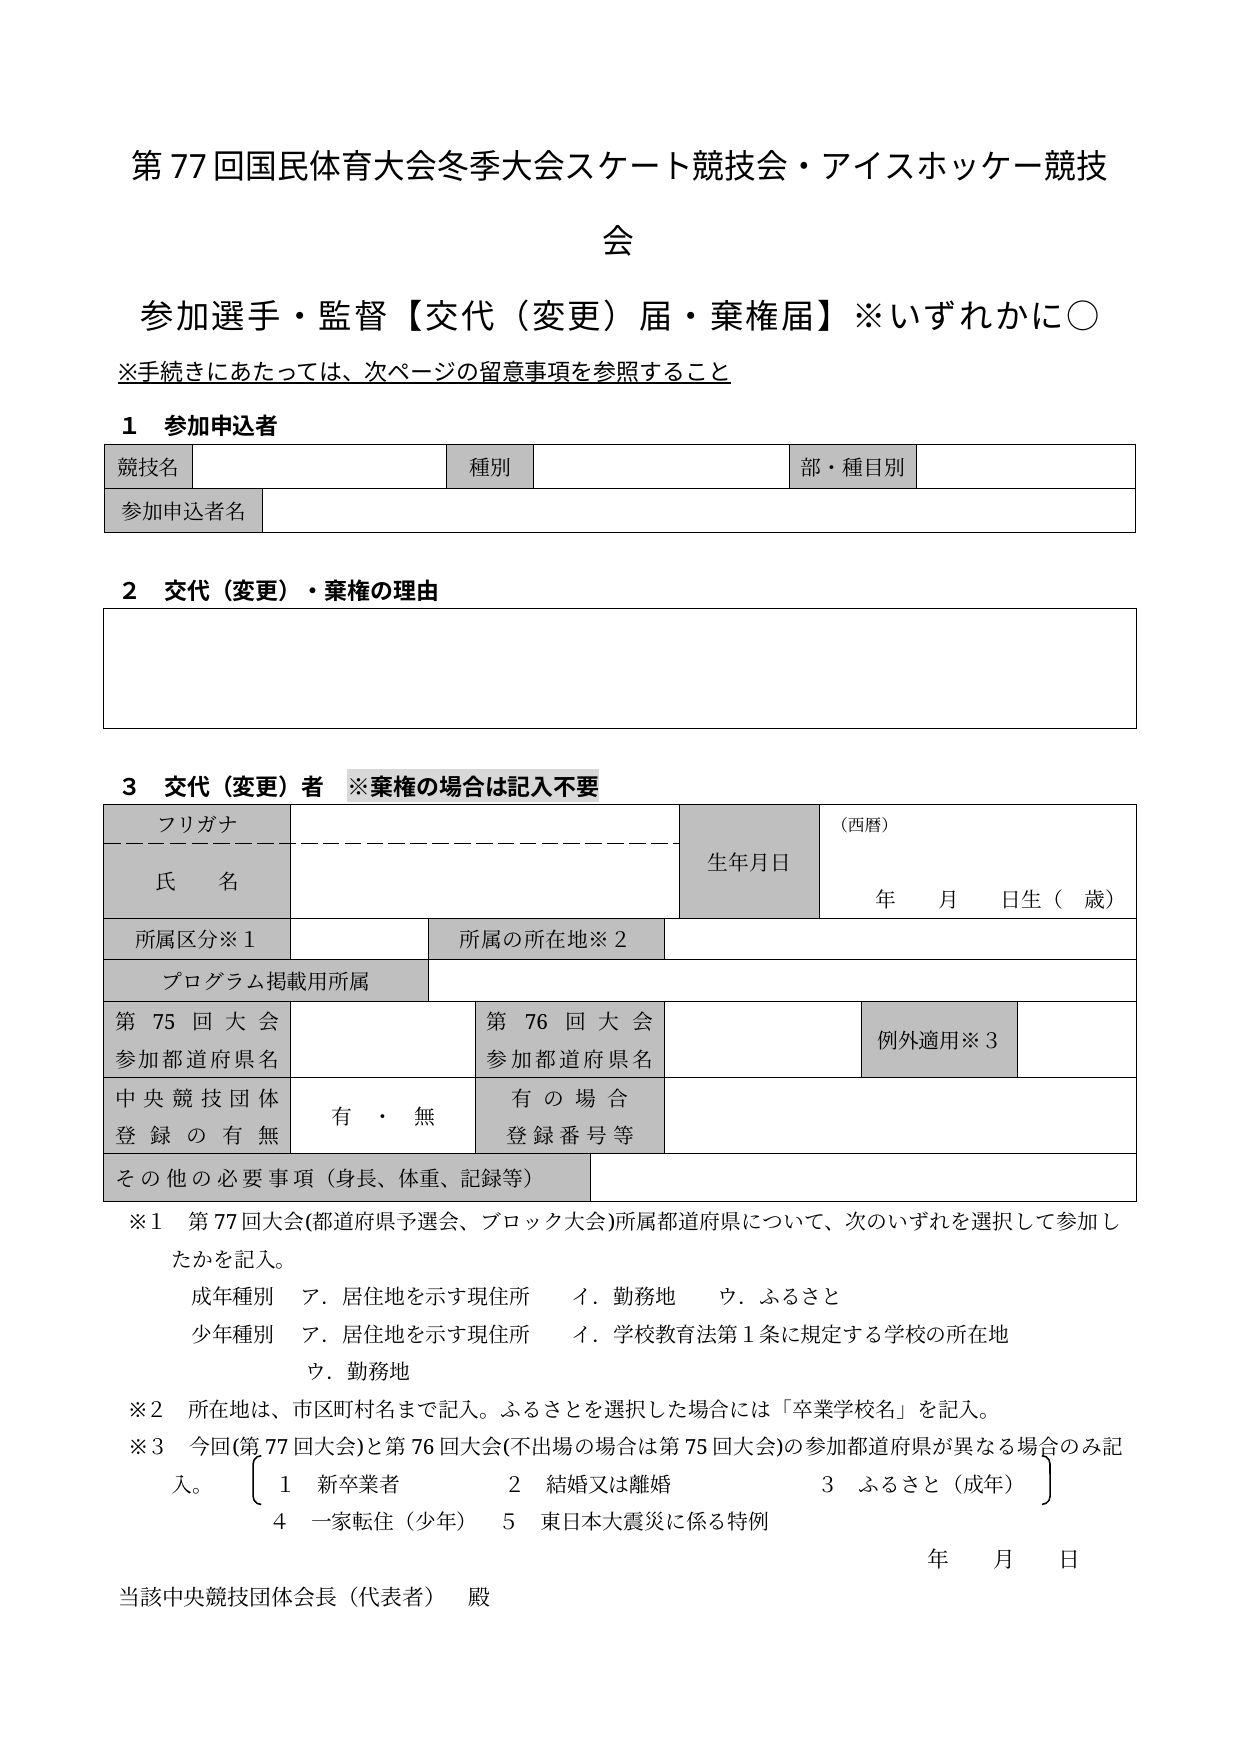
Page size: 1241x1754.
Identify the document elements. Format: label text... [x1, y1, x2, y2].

table_cell 所属の所在地※２ [429, 919, 664, 959]
table_cell [429, 960, 1136, 1001]
table_cell プログラム掲載用所属 [104, 960, 428, 1001]
table_cell 有の場合 登録番号等 [476, 1078, 664, 1153]
text 参加選手・監督【交代（変更）届・棄権届】※いずれかに○ [118, 277, 1122, 352]
text ※３ 今回(第77回大会)と第76回大会(不出場の場合は第75回大会)の参加都道府県が異なる場合のみ記入。 １ 新卒業者 ２ 結婚又は離婚 ３ ふるさと（成年） [129, 1427, 1124, 1502]
table_header （西暦） 年 月 日生（ 歳） [820, 805, 1136, 918]
table_cell 例外適用※３ [862, 1002, 1017, 1077]
table_cell 中央競技団体 登録の有無 [104, 1078, 290, 1153]
text ３ 交代（変更）者 ※棄権の場合は記入不要 [118, 767, 1122, 804]
table_header 種別 [447, 445, 533, 488]
text ２ 交代（変更）・棄権の理由 [118, 571, 1122, 608]
table_cell その他の必要事項（身長、体重、記録等） [104, 1154, 590, 1201]
table_cell [1018, 1002, 1136, 1077]
table_header 部・種目別 [790, 445, 916, 488]
table_cell [263, 489, 1135, 532]
table_cell [665, 1002, 861, 1077]
text ウ．勤務地 [118, 1352, 1122, 1389]
table_header [534, 445, 789, 488]
table_header 生年月日 [680, 805, 819, 918]
text 当該中央競技団体会長（代表者） 殿 [118, 1577, 1122, 1614]
table_cell [591, 1154, 1136, 1201]
text 年 月 日 [118, 1539, 1122, 1577]
table_header [917, 445, 1135, 488]
text ※２ 所在地は、市区町村名まで記入。ふるさとを選択した場合には「卒業学校名」を記入。 [129, 1389, 1122, 1427]
text 成年種別 ア．居住地を示す現住所 イ．勤務地 ウ．ふるさと [118, 1277, 1122, 1314]
table_cell 第76回大会 参加都道府県名 [476, 1002, 664, 1077]
text 少年種別 ア．居住地を示す現住所 イ．学校教育法第１条に規定する学校の所在地 [118, 1314, 1122, 1352]
table_header [104, 609, 1136, 728]
text ４ 一家転住（少年） ５ 東日本大震災に係る特例 [118, 1502, 1122, 1539]
table_header [193, 445, 446, 488]
table_cell 有 ・ 無 [291, 1078, 475, 1153]
table_cell [291, 843, 679, 918]
table_header フリガナ [104, 805, 290, 843]
table_cell 氏 名 [104, 843, 290, 918]
table_cell [665, 1078, 1136, 1153]
table_cell 参加申込者名 [105, 489, 262, 532]
table_cell [665, 919, 1136, 959]
text 第77回国民体育大会冬季大会スケート競技会・アイスホッケー競技会 [118, 127, 1122, 277]
table_header [291, 805, 679, 843]
table_cell [291, 919, 428, 959]
text ※１ 第77回大会(都道府県予選会、ブロック大会)所属都道府県について、次のいずれを選択して参加したかを記入。 [129, 1202, 1122, 1277]
table_cell 第75回大会 参加都道府県名 [104, 1002, 290, 1077]
text １ 参加申込者 [118, 406, 1122, 443]
text ※手続きにあたっては、次ページの留意事項を参照すること [118, 352, 1122, 389]
table_cell [291, 1002, 475, 1077]
table_header 競技名 [105, 445, 192, 488]
table_cell 所属区分※１ [104, 919, 290, 959]
